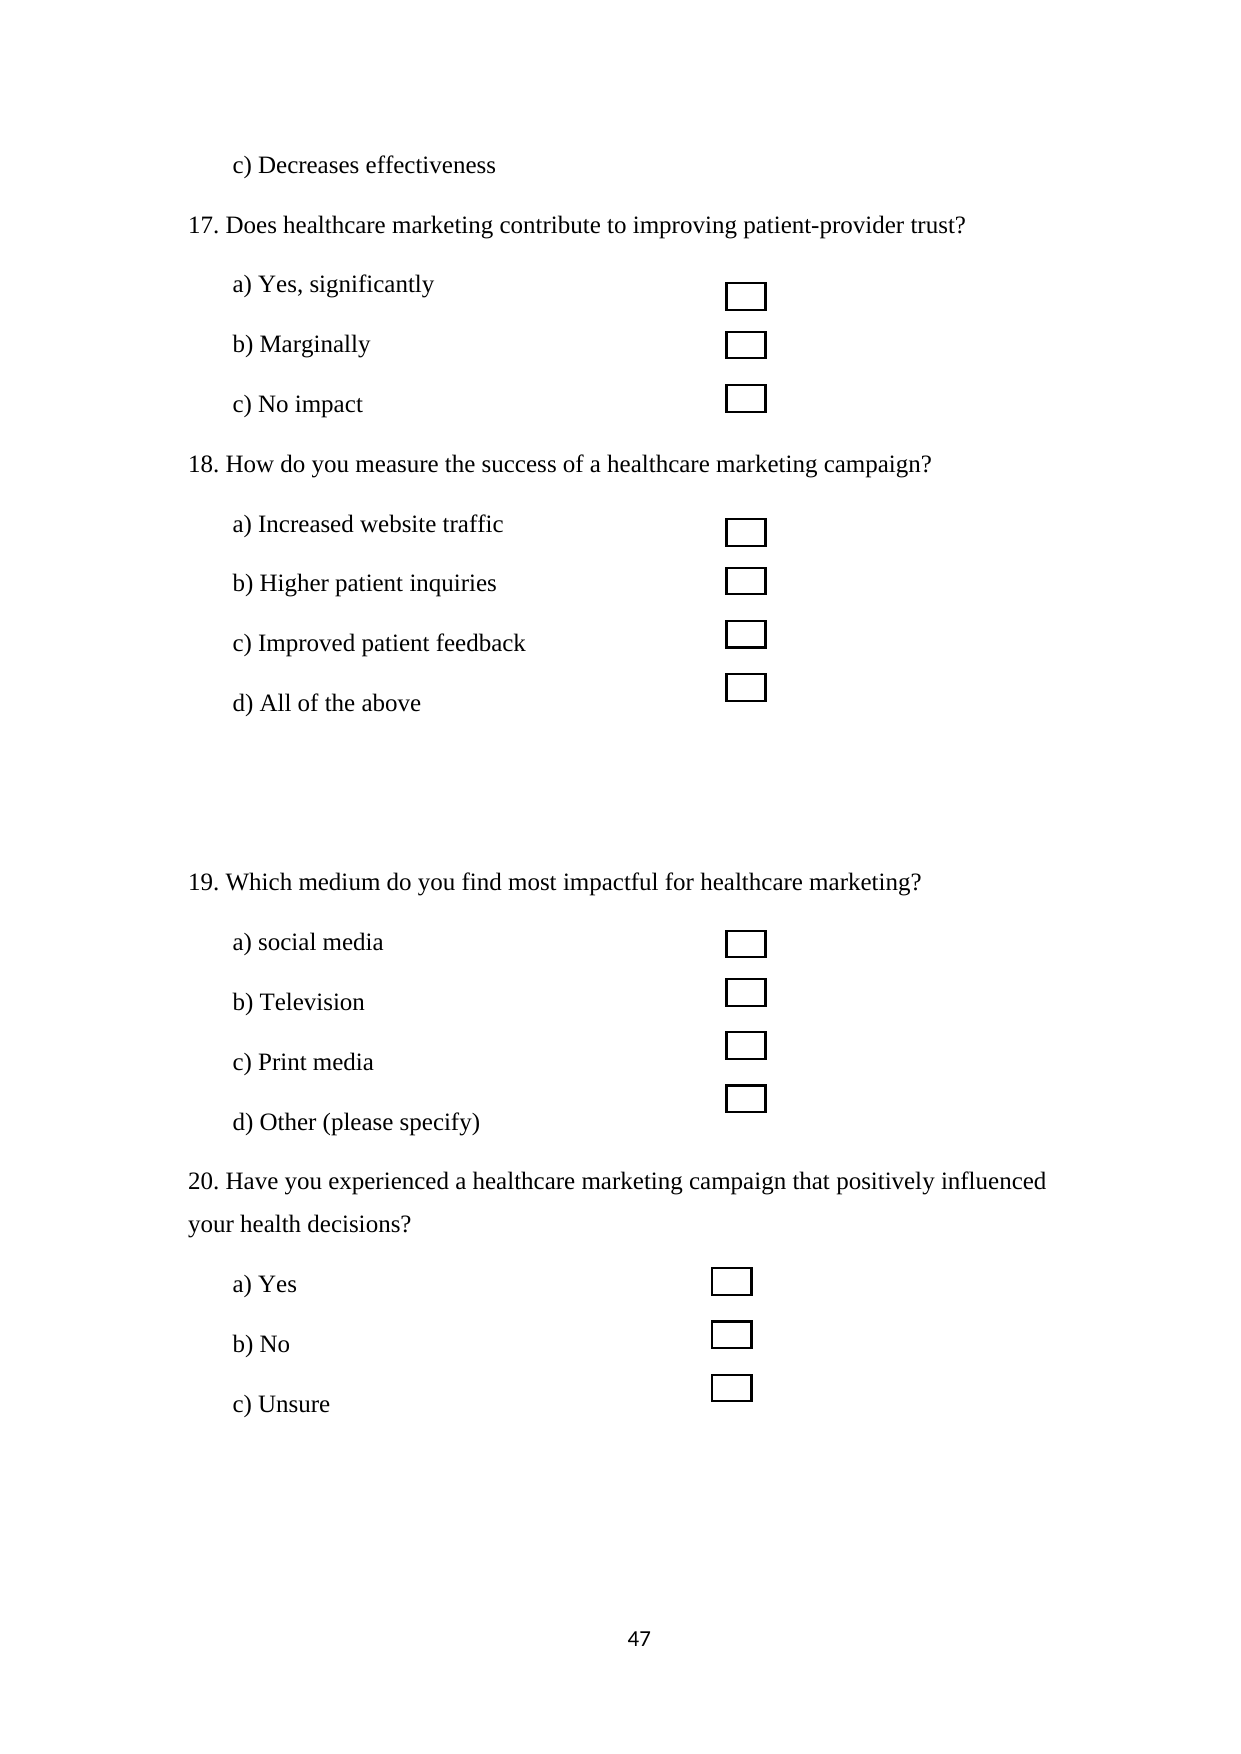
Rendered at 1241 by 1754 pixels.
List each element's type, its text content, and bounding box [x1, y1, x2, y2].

text b) Higher patient inquiries [232, 568, 1090, 597]
text d) Other (please specify) [232, 1107, 1090, 1135]
text b) Marginally [232, 329, 1090, 358]
text 18. How do you measure the success of a healthcare marketing campaign? [188, 449, 1090, 478]
text a) social media [232, 927, 1090, 956]
text 19. Which medium do you find most impactful for healthcare marketing? [188, 867, 1090, 896]
text b) Television [232, 987, 1090, 1016]
text c) Print media [232, 1047, 1090, 1076]
text c) Unsure [232, 1389, 1090, 1418]
text 20. Have you experienced a healthcare marketing campaign that positively influenced your health decisions? [188, 1166, 1090, 1238]
text d) All of the above [232, 688, 1090, 717]
text c) Decreases effectiveness [232, 150, 1090, 179]
text c) No impact [232, 389, 1090, 418]
text a) Yes, significantly [232, 269, 1090, 298]
text 17. Does healthcare marketing contribute to improving patient-provider trust? [188, 210, 1090, 238]
text b) No [232, 1329, 1090, 1358]
text a) Yes [232, 1269, 1090, 1298]
text c) Improved patient feedback [232, 628, 1090, 657]
text a) Increased website traffic [232, 509, 1090, 537]
